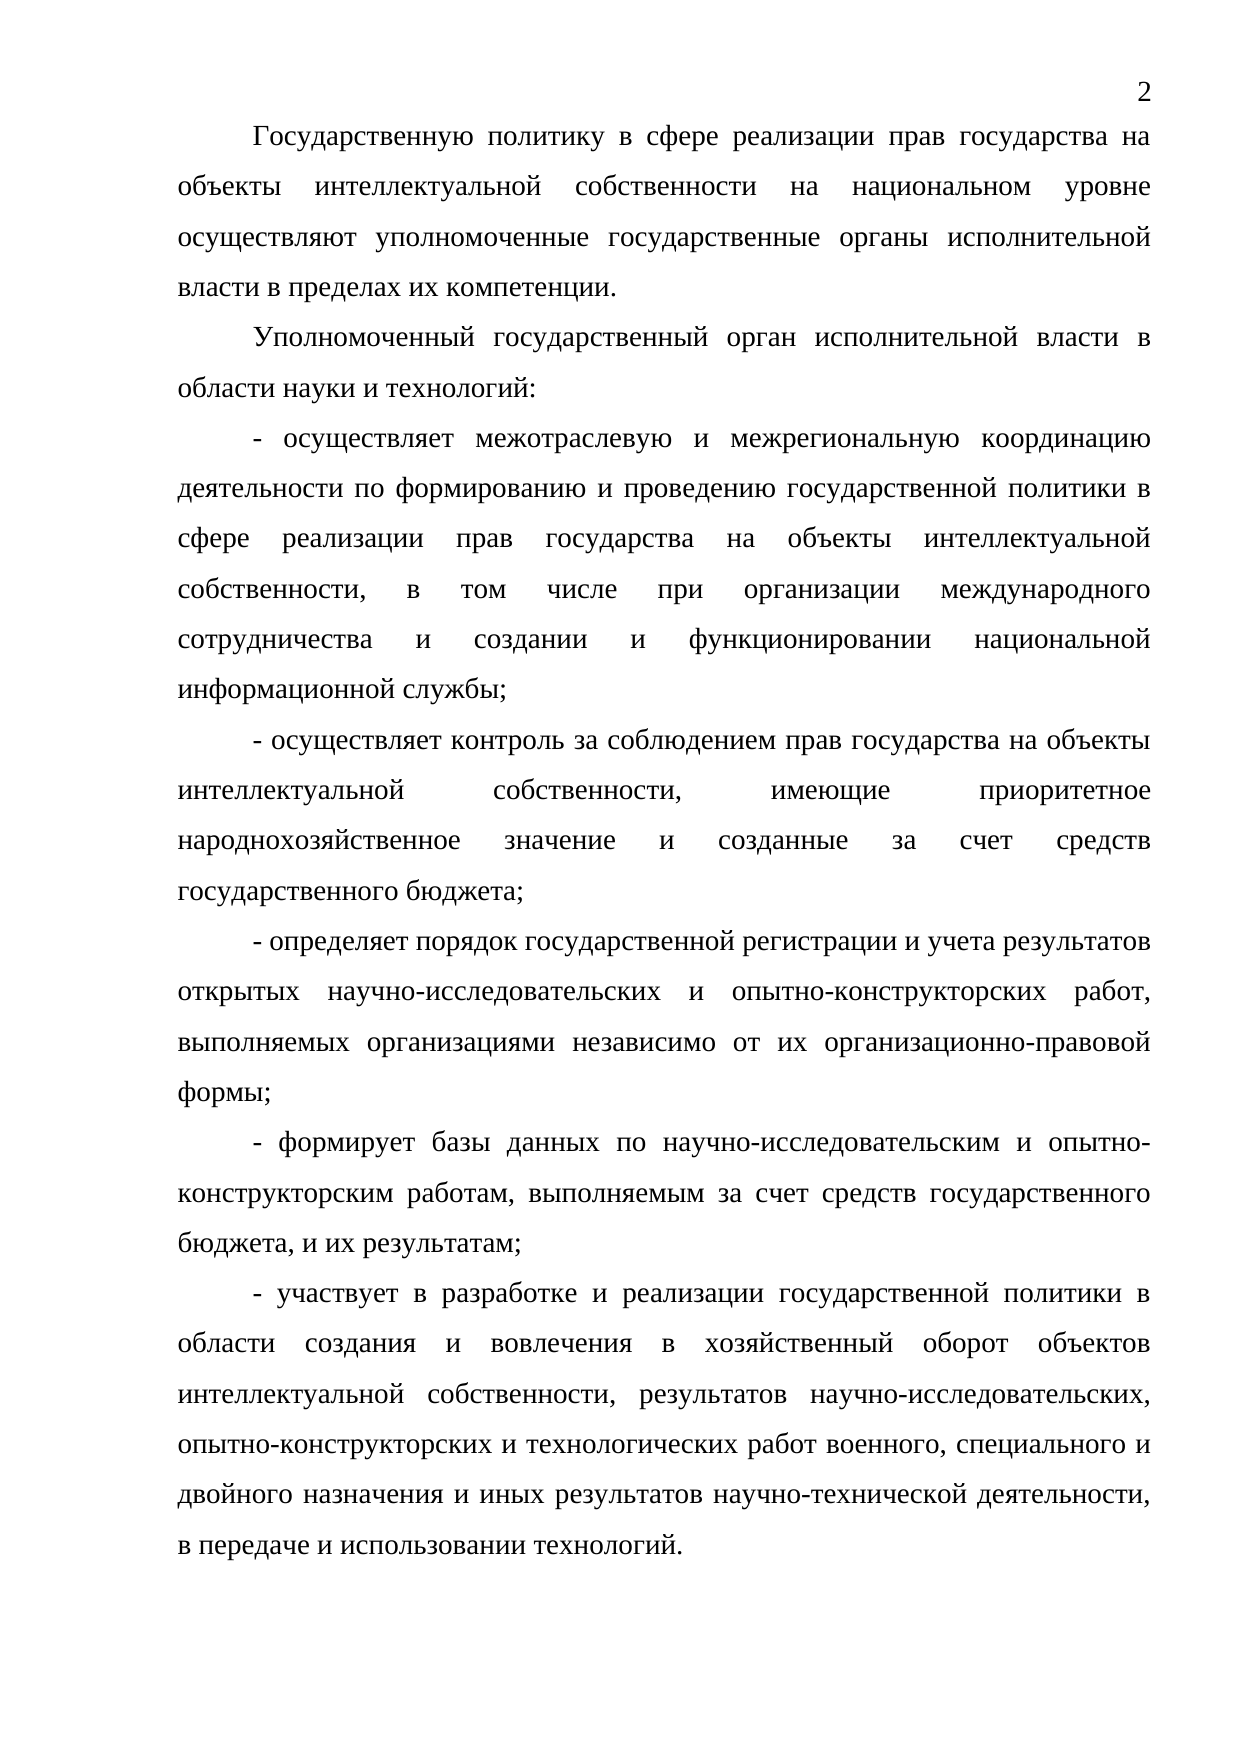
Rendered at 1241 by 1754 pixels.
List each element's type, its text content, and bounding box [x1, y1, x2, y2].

text Государственную политику в сфере реализации прав государства на объекты интеллектуальной собственности на национальном уровне осуществляют уполномоченные государственные органы исполнительной власти в пределах их компетенции. [177, 118, 1152, 303]
text - формирует базы данных по научно-исследовательским и опытно-конструкторским работам, выполняемым за счет средств государственного бюджета, и их результатам; [177, 1124, 1152, 1258]
text - определяет порядок государственной регистрации и учета результатов открытых научно-исследовательских и опытно-конструкторских работ, выполняемых организациями независимо от их организационно-правовой формы; [177, 923, 1152, 1108]
text Уполномоченный государственный орган исполнительной власти в области науки и технологий: [177, 319, 1152, 403]
text - осуществляет межотраслевую и межрегиональную координацию деятельности по формированию и проведению государственной политики в сфере реализации прав государства на объекты интеллектуальной собственности, в том числе при организации международного сотрудничества и создании и функционировании национальной информационной службы; [177, 420, 1152, 705]
text - осуществляет контроль за соблюдением прав государства на объекты интеллектуальной собственности, имеющие приоритетное народнохозяйственное значение и созданные за счет средств государственного бюджета; [177, 722, 1152, 906]
text - участвует в разработке и реализации государственной политики в области создания и вовлечения в хозяйственный оборот объектов интеллектуальной собственности, результатов научно-исследовательских, опытно-конструкторских и технологических работ военного, специального и двойного назначения и иных результатов научно-технической деятельности, в передаче и использовании технологий. [177, 1275, 1152, 1560]
